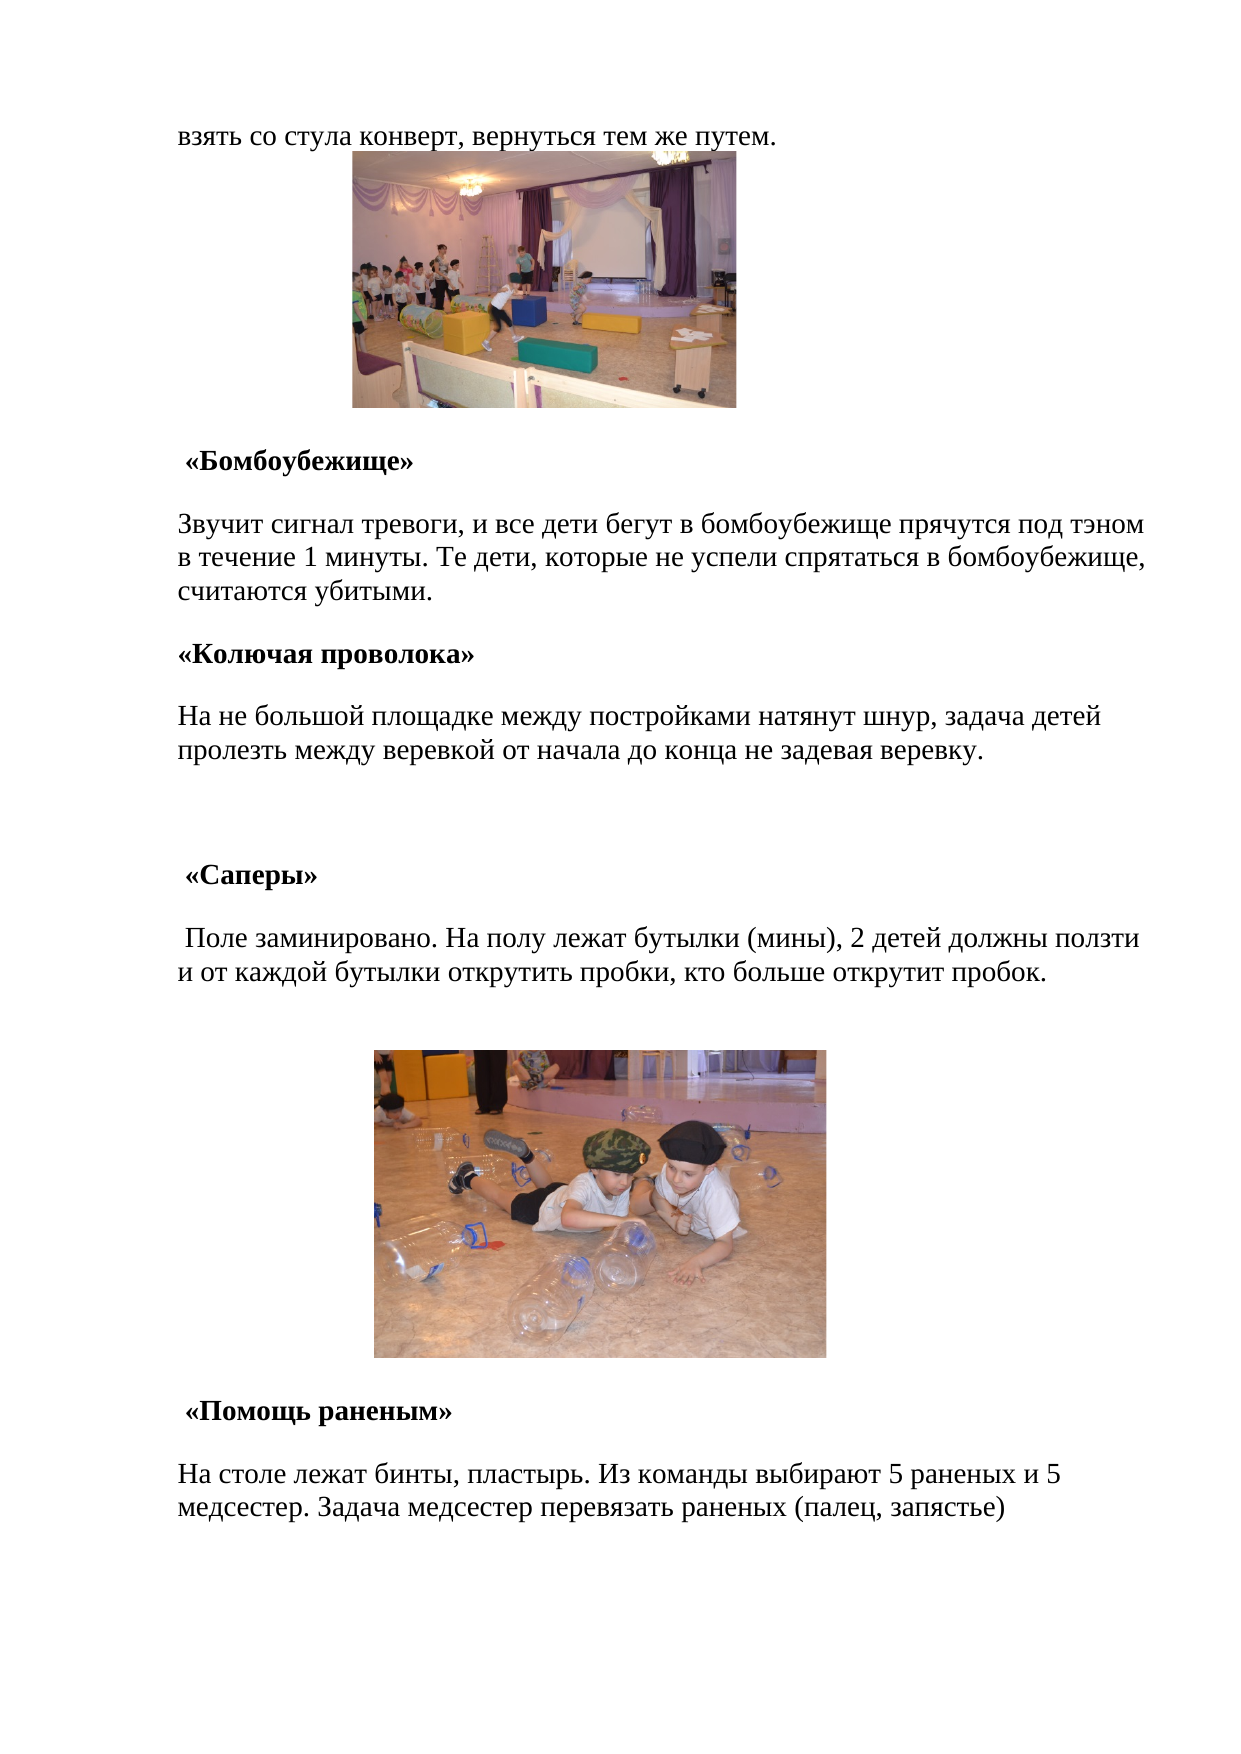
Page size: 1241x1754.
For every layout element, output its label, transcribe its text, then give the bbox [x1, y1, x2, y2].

text На столе лежат бинты, пластырь. Из команды выбирают 5 раненых и 5 медсестер. Задача медсестер перевязать раненых (палец, запястье) [177, 1456, 1152, 1523]
text «Колючая проволока» [177, 636, 1152, 669]
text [177, 118, 1152, 414]
text Звучит сигнал тревоги, и все дети бегут в бомбоубежище прячутся под тэном в течение 1 минуты. Те дети, которые не успели спрятаться в бомбоубежище, считаются убитыми. [177, 506, 1152, 607]
text «Помощь раненым» [177, 1393, 1152, 1427]
text «Саперы» [177, 857, 1152, 891]
text «Бомбоубежище» [177, 443, 1152, 477]
text Поле заминировано. На полу лежат бутылки (мины), 2 детей должны ползти и от каждой бутылки открутить пробки, кто больше открутит пробок. [177, 920, 1152, 987]
text На не большой площадке между постройками натянут шнур, задача детей пролезть между веревкой от начала до конца не задевая веревку. [177, 698, 1152, 766]
picture [374, 1050, 827, 1358]
picture [352, 151, 737, 408]
